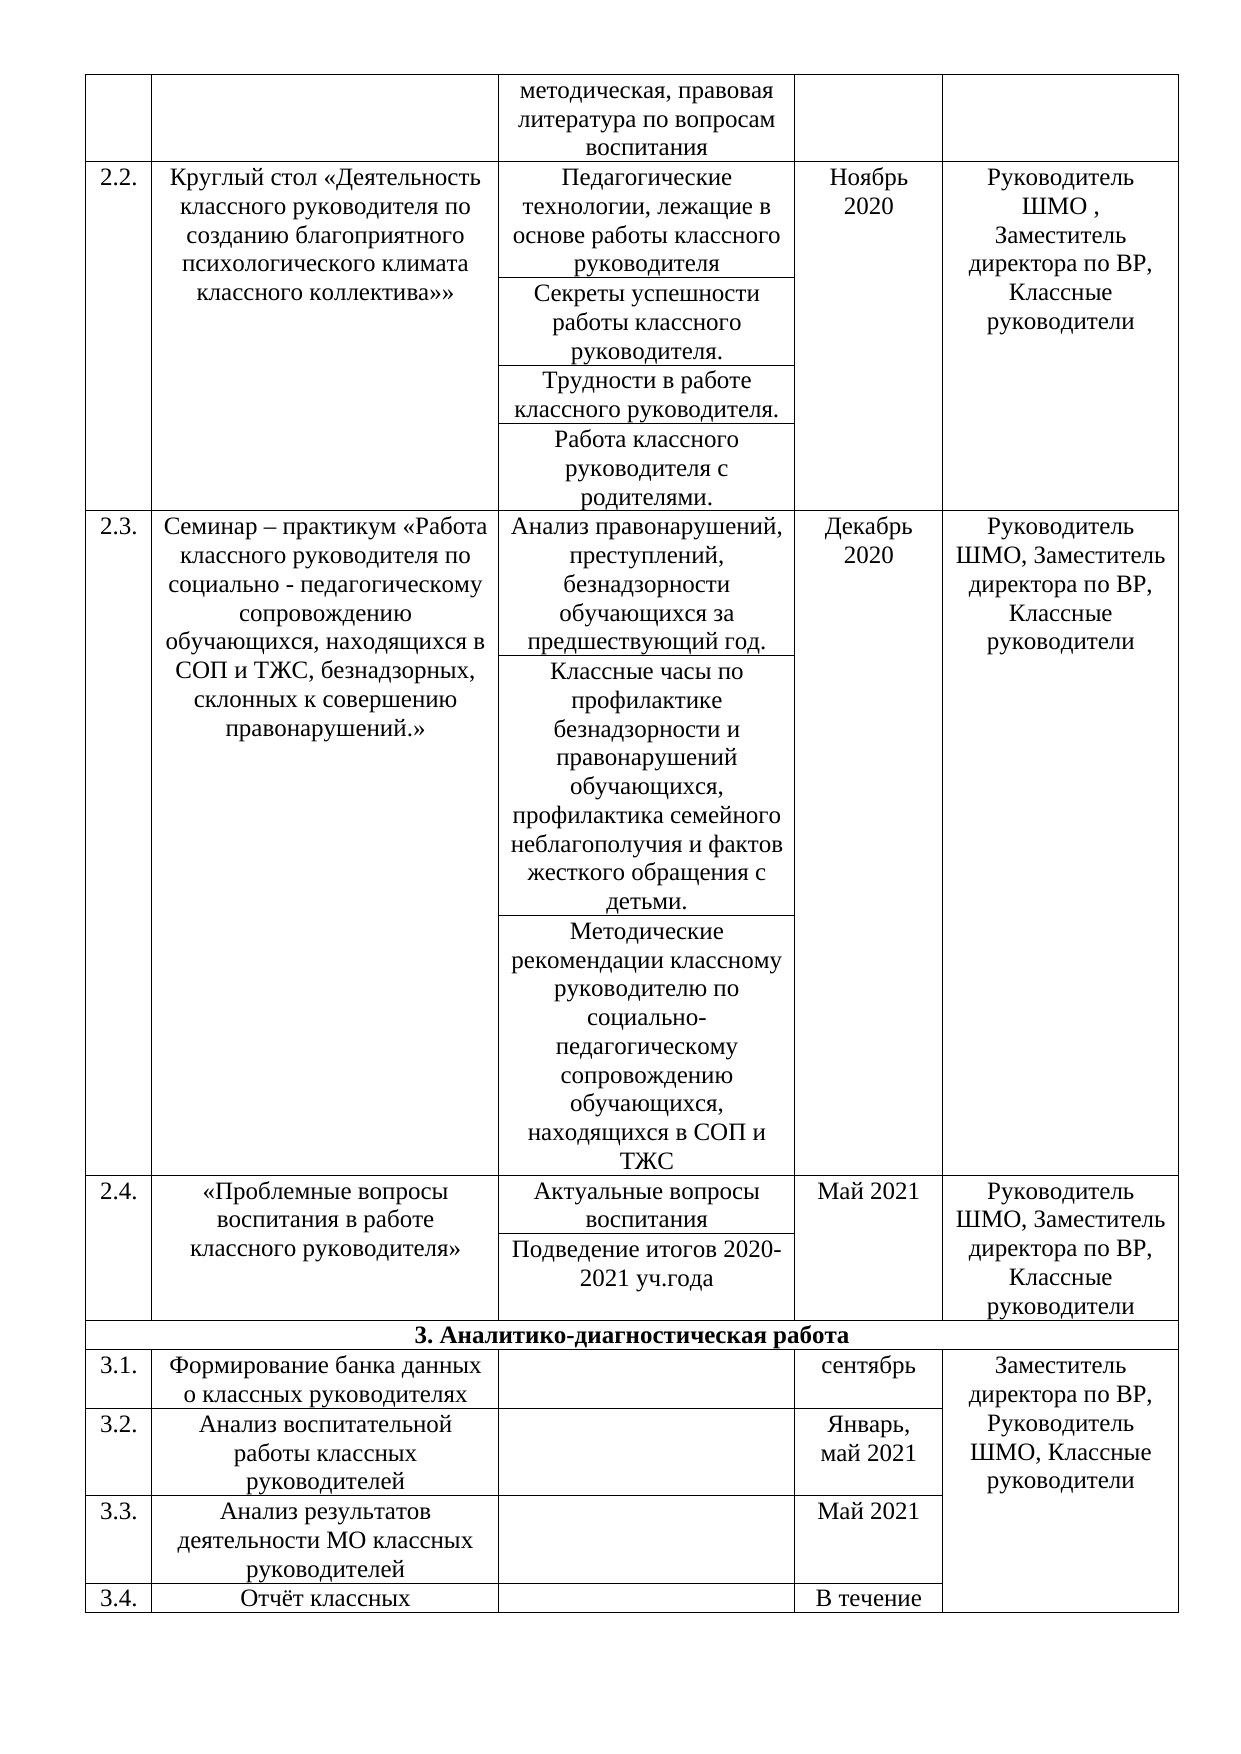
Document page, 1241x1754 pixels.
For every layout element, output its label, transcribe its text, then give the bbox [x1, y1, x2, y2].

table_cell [499, 75, 794, 161]
table_cell [499, 1350, 794, 1408]
table_cell Секреты успешности работы классного руководителя. [499, 278, 794, 364]
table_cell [152, 1584, 498, 1612]
table_cell [499, 1496, 794, 1582]
table_cell 3. Аналитико-диагностическая работа [86, 1321, 1178, 1349]
table_cell 2.4. [86, 1176, 151, 1319]
table_cell сентябрь [795, 1350, 942, 1408]
table_cell Круглый стол «Деятельность классного руководителя по созданию благоприятного психологического климата классного коллектива»» [152, 162, 498, 510]
table_cell Классные часы по профилактике безнадзорности и правонарушений обучающихся, профилактика семейного неблагополучия и фактов жесткого обращения с детьми. [499, 656, 794, 915]
table_cell Формирование банка данных о классных руководителях [152, 1350, 498, 1408]
table_cell Анализ правонарушений, преступлений, безнадзорности обучающихся за предшествующий год. [499, 511, 794, 655]
table_cell 2.2. [86, 162, 151, 510]
table_cell Май 2021 [795, 1176, 942, 1319]
table_cell Подведение итогов 2020-2021 уч.года [499, 1234, 794, 1319]
table_cell «Проблемные вопросы воспитания в работе классного руководителя» [152, 1176, 498, 1319]
table_cell 3.2. [86, 1409, 151, 1495]
table_cell Актуальные вопросы воспитания [499, 1176, 794, 1233]
table_cell Методические рекомендации классному руководителю по социально- педагогическому сопровождению обучающихся, находящихся в СОП и ТЖС [499, 916, 794, 1175]
table_cell Заместитель директора по ВР, Руководитель ШМО, Классные руководители [943, 1350, 1178, 1612]
table_cell Ноябрь 2020 [795, 162, 942, 510]
table_cell [499, 1409, 794, 1495]
table_cell 3.3. [86, 1496, 151, 1582]
table_cell Трудности в работе классного руководителя. [499, 366, 794, 423]
table_cell Руководитель ШМО, Заместитель директора по ВР, Классные руководители [943, 1176, 1178, 1319]
table_cell Декабрь 2020 [795, 511, 942, 1175]
table_cell Анализ результатов деятельности МО классных руководителей [152, 1496, 498, 1582]
table_cell Руководитель ШМО, Заместитель директора по ВР, Классные руководители [943, 511, 1178, 1175]
table_cell Май 2021 [795, 1496, 942, 1582]
table_cell 3.4. [86, 1584, 151, 1612]
table_cell 3.1. [86, 1350, 151, 1408]
table_cell Семинар – практикум «Работа классного руководителя по социально - педагогическому сопровождению обучающихся, находящихся в СОП и ТЖС, безнадзорных, склонных к совершению правонарушений.» [152, 511, 498, 1175]
table_cell Руководитель ШМО , Заместитель директора по ВР, Классные руководители [943, 162, 1178, 510]
table_cell Анализ воспитательной работы классных руководителей [152, 1409, 498, 1495]
table_cell Педагогические технологии, лежащие в основе работы классного руководителя [499, 162, 794, 277]
table_cell В течение года [795, 1584, 942, 1612]
table_cell Январь, май 2021 [795, 1409, 942, 1495]
table_cell Работа классного руководителя с родителями. [499, 424, 794, 510]
table_cell [499, 1584, 794, 1612]
table_cell 2.3. [86, 511, 151, 1175]
